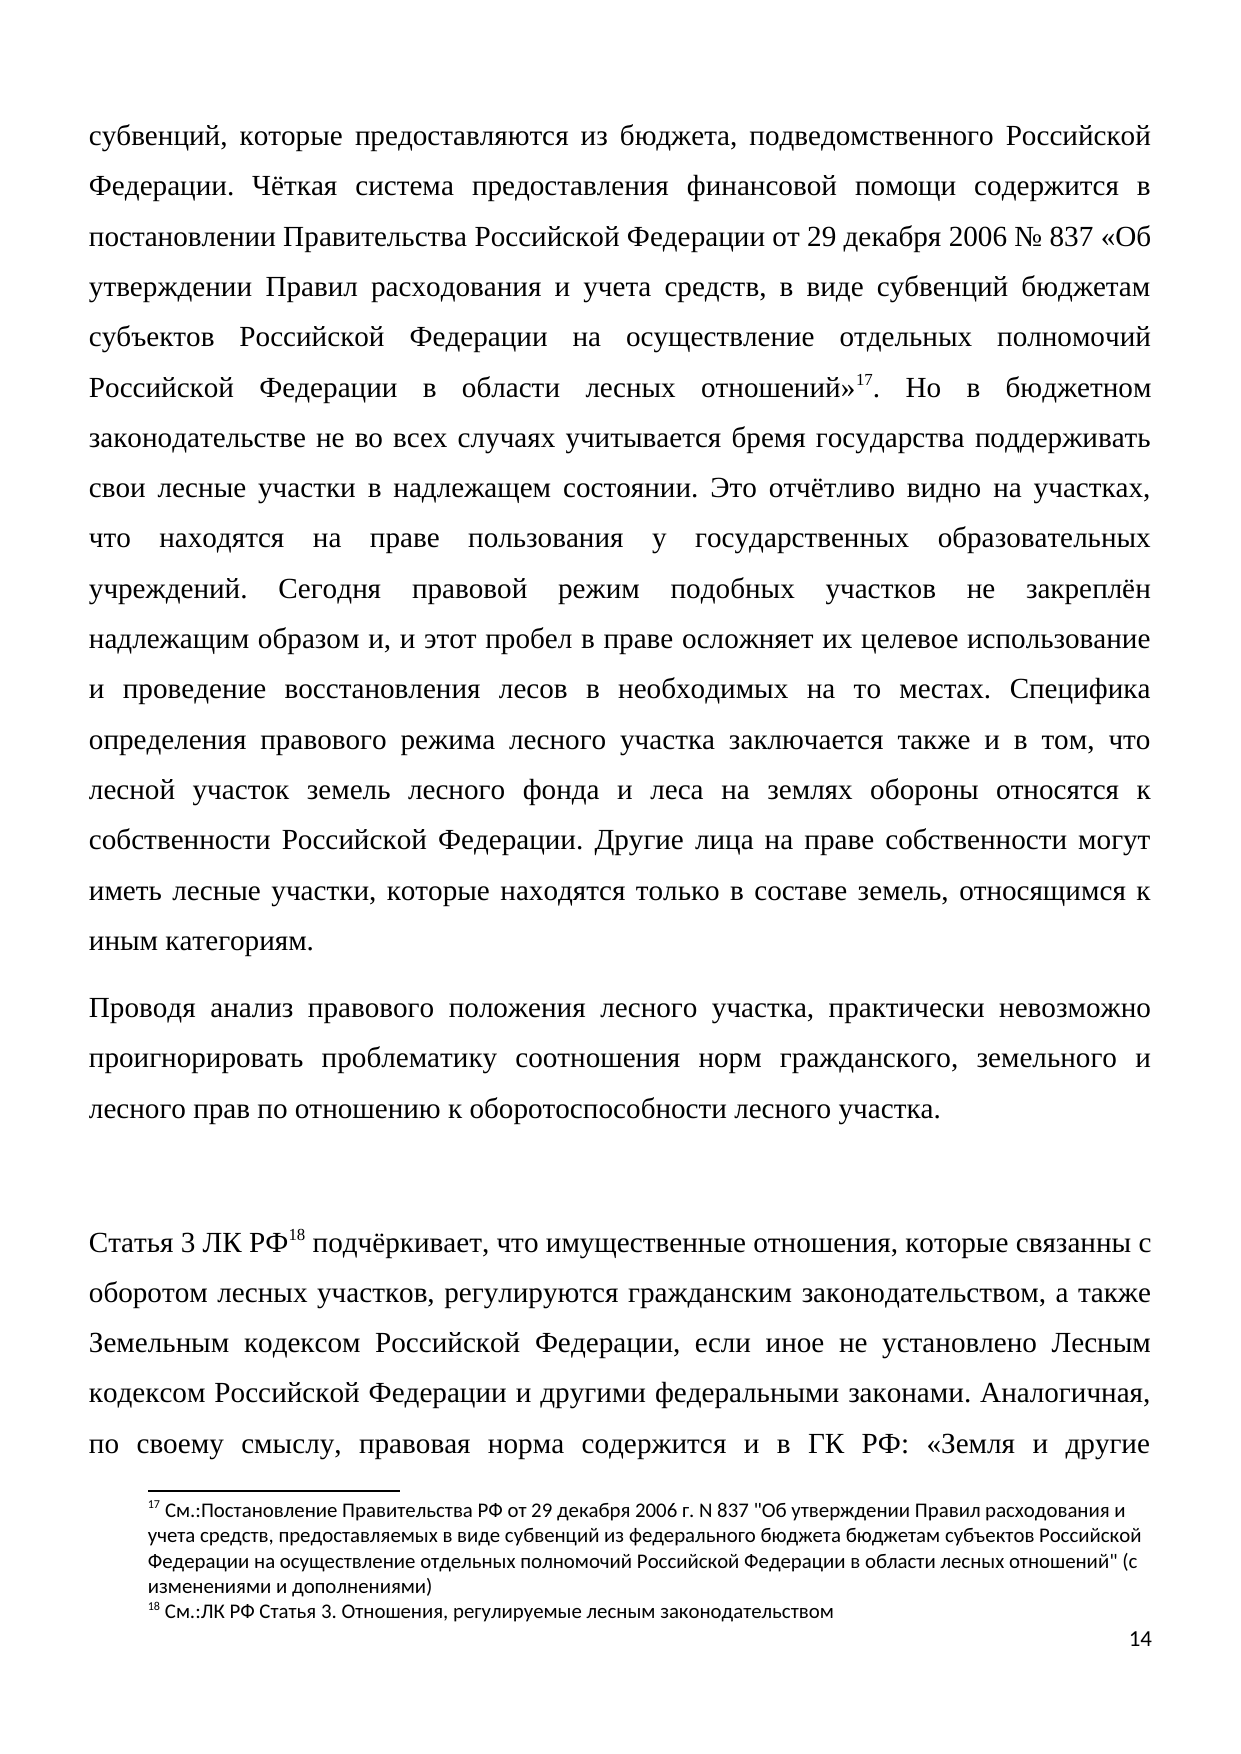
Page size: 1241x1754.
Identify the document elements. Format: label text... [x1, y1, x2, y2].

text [89, 1225, 1152, 1459]
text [89, 118, 1152, 957]
text Проводя анализ правового положения лесного участка, практически невозможно проигнорировать проблематику соотношения норм гражданского, земельного и лесного прав по отношению к оборотоспособности лесного участка. [89, 990, 1152, 1124]
